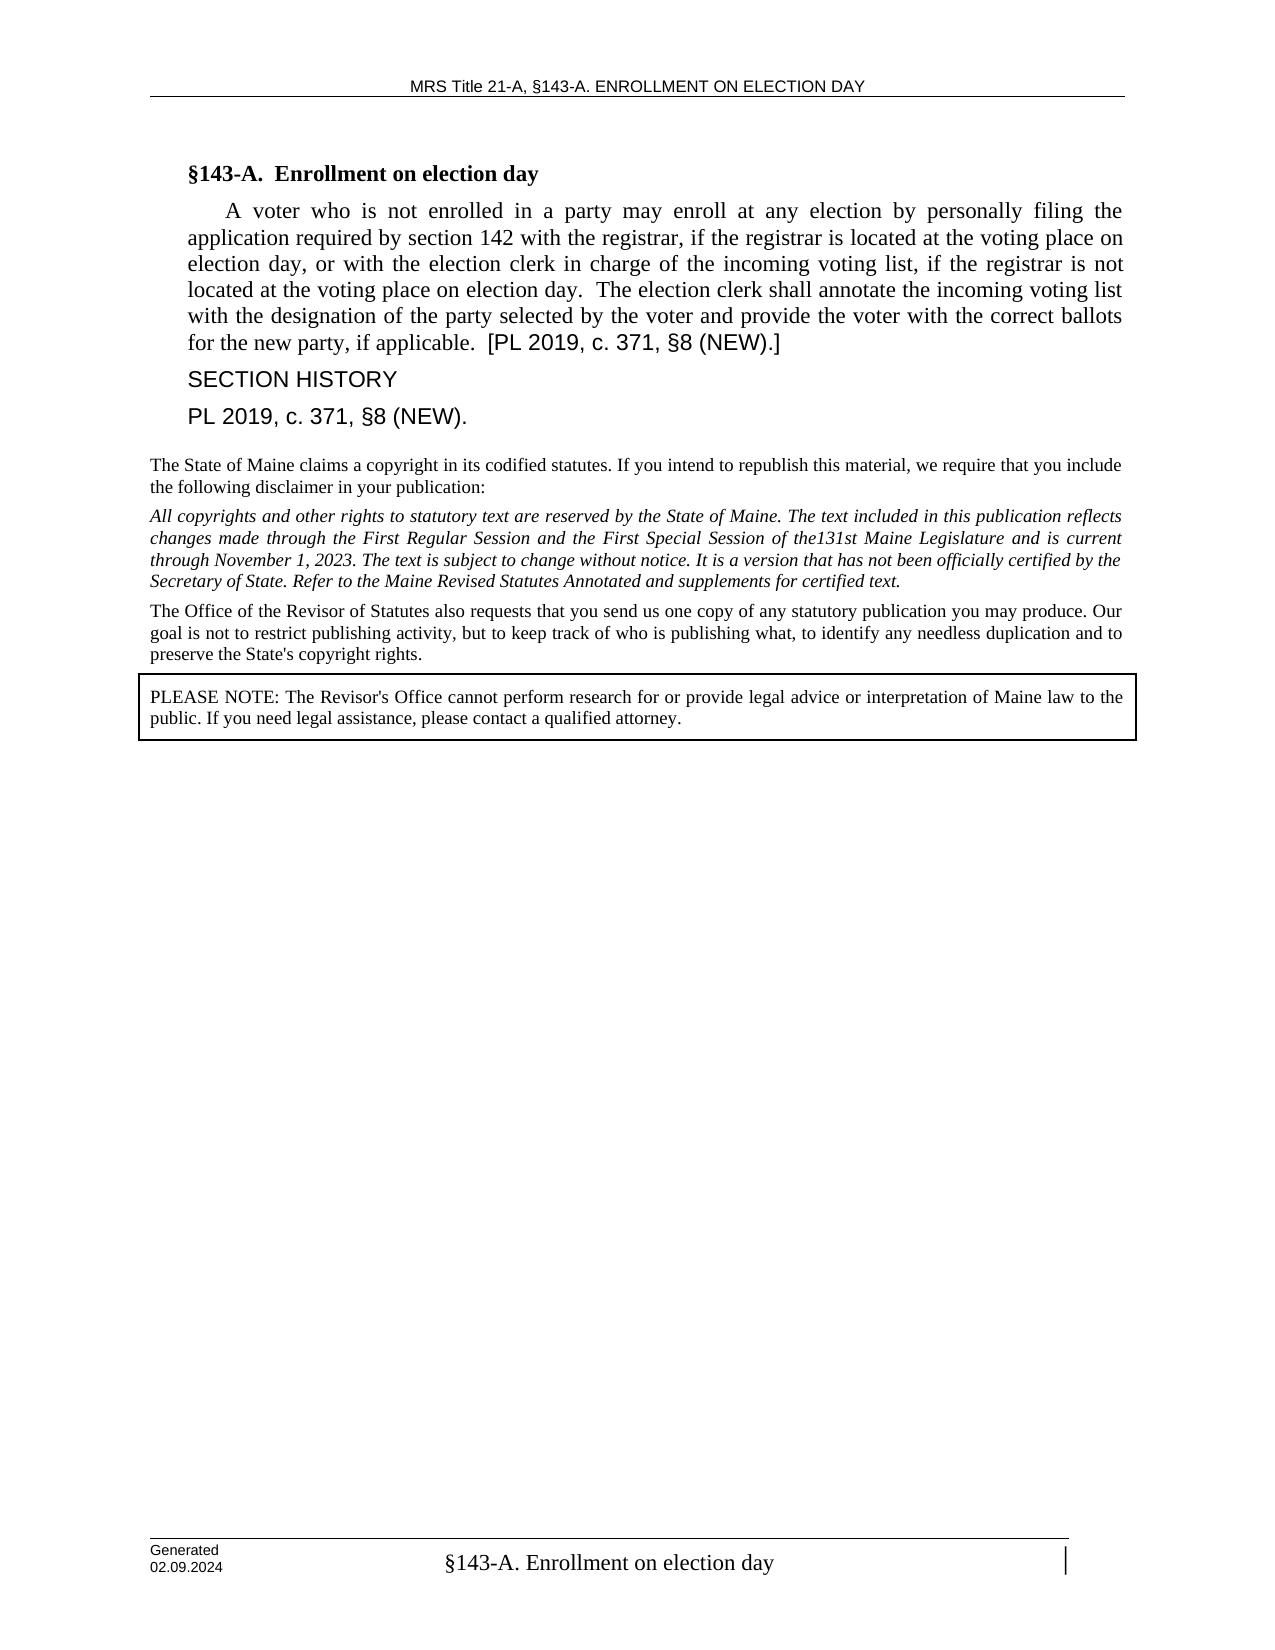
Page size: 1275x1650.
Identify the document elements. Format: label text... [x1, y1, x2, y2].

text §143-A. Enrollment on election day [187, 160, 1125, 187]
text A voter who is not enrolled in a party may enroll at any election by personally filing the application required by section 142 with the registrar, if the registrar is located at the voting place on election day, or with the election clerk in charge of the incoming voting list, if the registrar is not located at the voting place on election day. The election clerk shall annotate the incoming voting list with the designation of the party selected by the voter and provide the voter with the correct ballots for the new party, if applicable. [PL 2019, c. 371, §8 (NEW).] [187, 197, 1125, 355]
text The Office of the Revisor of Statutes also requests that you send us one copy of any statutory publication you may produce. Our goal is not to restrict publishing activity, but to keep track of who is publishing what, to identify any needless duplication and to preserve the State's copyright rights. [150, 600, 1125, 665]
text PL 2019, c. 371, §8 (NEW). [187, 403, 1125, 429]
text SECTION HISTORY [187, 366, 1125, 392]
text PLEASE NOTE: The Revisor's Office cannot perform research for or provide legal advice or interpretation of Maine law to the public. If you need legal assistance, please contact a qualified attorney. [140, 675, 1135, 739]
text The State of Maine claims a copyright in its codified statutes. If you intend to republish this material, we require that you include the following disclaimer in your publication: [150, 454, 1125, 497]
text All copyrights and other rights to statutory text are reserved by the State of Maine. The text included in this publication reflects changes made through the First Regular Session and the First Special Session of the131st Maine Legislature and is current through November 1, 2023 . The text is subject to change without notice. It is a version that has not been officially certified by the Secretary of State. Refer to the Maine Revised Statutes Annotated and supplements for certified text. [150, 505, 1125, 592]
